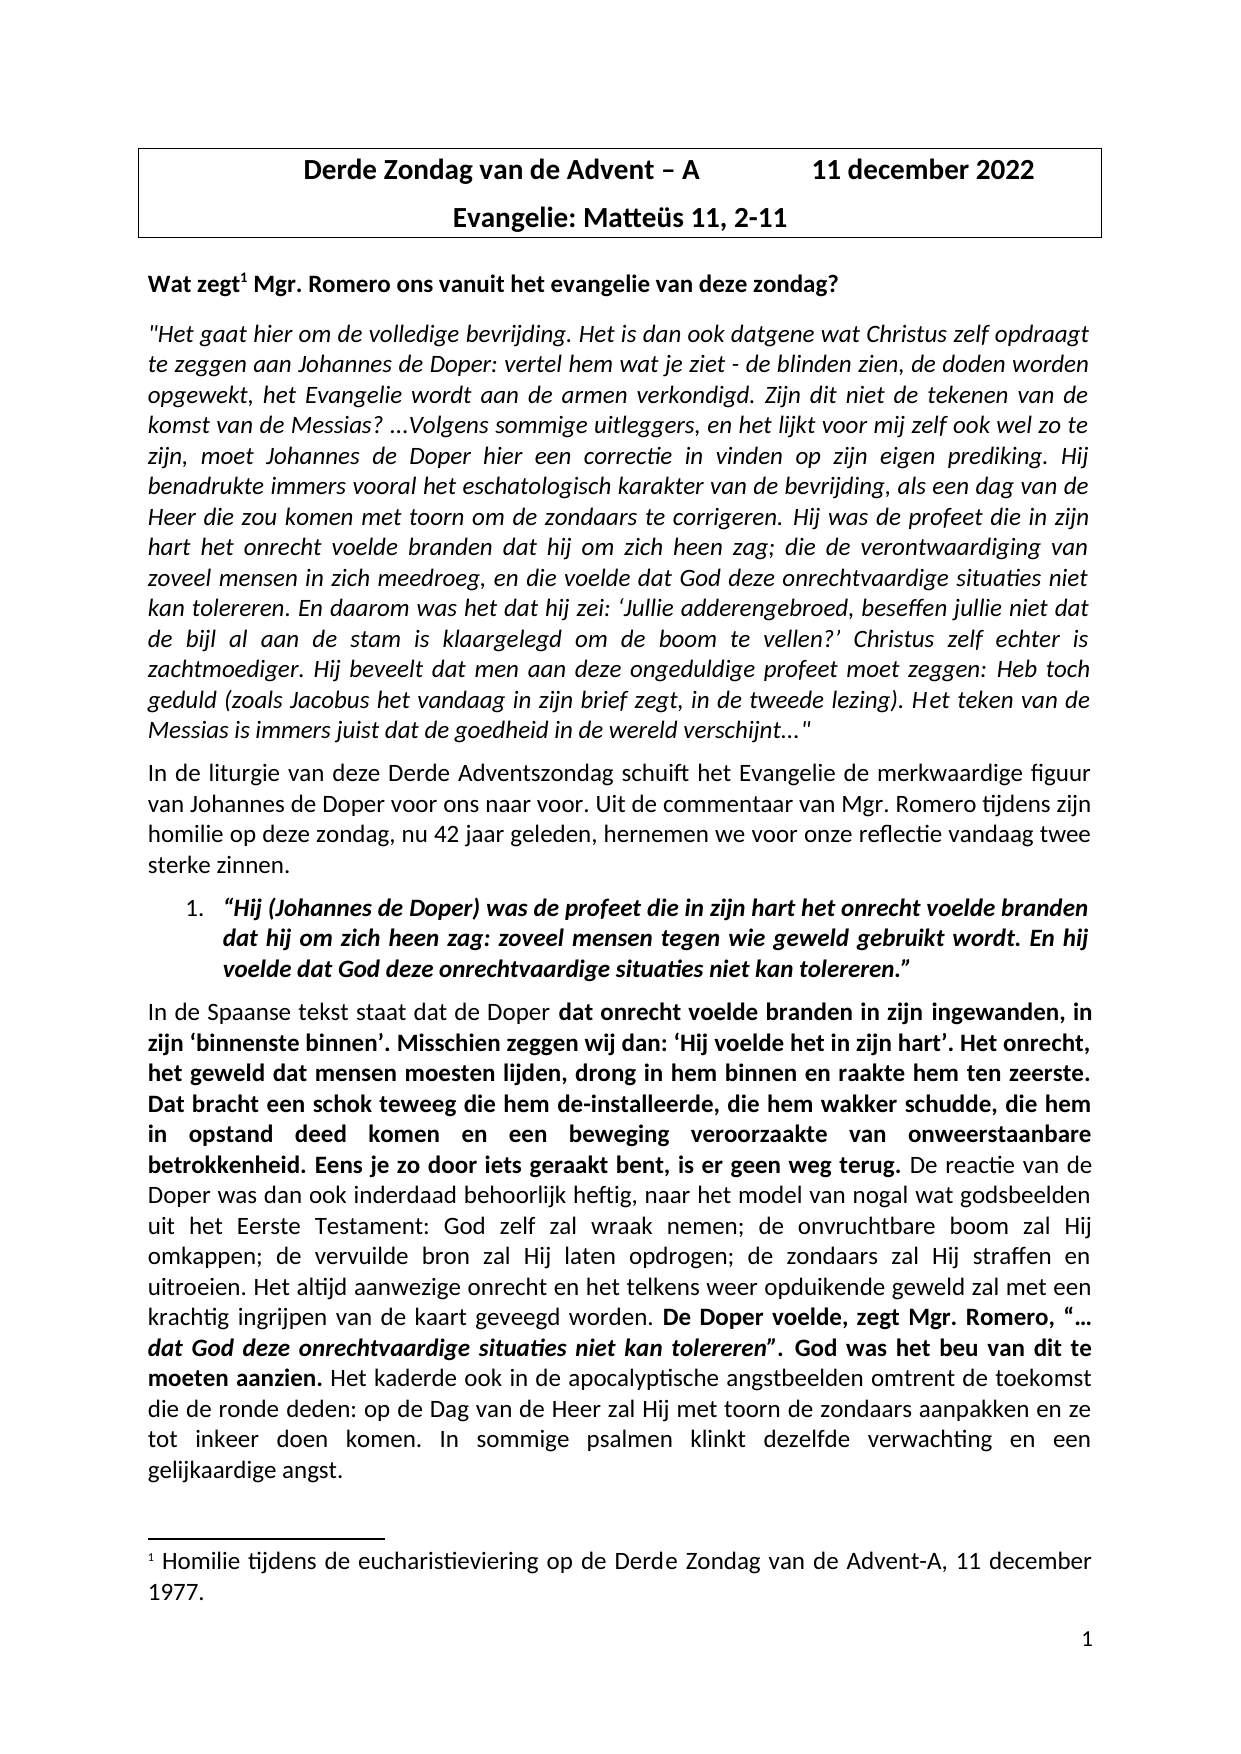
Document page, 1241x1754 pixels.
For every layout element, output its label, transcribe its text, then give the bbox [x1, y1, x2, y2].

text Evangelie: Matteüs 11, 2-11 [139, 196, 1101, 237]
text In de Spaanse tekst staat dat de Doper dat onrecht voelde branden in zijn ingewanden, in zijn ‘binnenste binnen’. Misschien zeggen wij dan: ‘Hij voelde het in zijn hart’. Het onrecht, het geweld dat mensen moesten lijden, drong in hem binnen en raakte hem ten zeerste. Dat bracht een schok teweeg die hem de-installeerde, die hem wakker schudde, die hem in opstand deed komen en een beweging veroorzaakte van onweerstaanbare betrokkenheid. Eens je zo door iets geraakt bent, is er geen weg terug. De reactie van de Doper was dan ook inderdaad behoorlijk heftig, naar het model van nogal wat godsbeelden uit het Eerste Testament: God zelf zal wraak nemen; de onvruchtbare boom zal Hij omkappen; de vervuilde bron zal Hij laten opdrogen; de zondaars zal Hij straffen en uitroeien. Het altijd aanwezige onrecht en het telkens weer opduikende geweld zal met een krachtig ingrijpen van de kaart geveegd worden. De Doper voelde, zegt Mgr. Romero, “…dat God deze onrechtvaardige situaties niet kan tolereren”. God was het beu van dit te moeten aanzien. Het kaderde ook in de apocalyptische angstbeelden omtrent de toekomst die de ronde deden: op de Dag van de Heer zal Hij met toorn de zondaars aanpakken en ze tot inkeer doen komen. In sommige psalmen klinkt dezelfde verwachting en een gelijkaardige angst. [148, 996, 1093, 1484]
text "Het gaat hier om de volledige bevrijding. Het is dan ook datgene wat Christus zelf opdraagt te zeggen aan Johannes de Doper: vertel hem wat je ziet - de blinden zien, de doden worden opgewekt, het Evangelie wordt aan de armen verkondigd. Zijn dit niet de tekenen van de komst van de Messias? ...Volgens sommige uitleggers, en het lijkt voor mij zelf ook wel zo te zijn, moet Johannes de Doper hier een correctie in vinden op zijn eigen prediking. Hij benadrukte immers vooral het eschatologisch karakter van de bevrijding, als een dag van de Heer die zou komen met toorn om de zondaars te corrigeren. Hij was de profeet die in zijn hart het onrecht voelde branden dat hij om zich heen zag; die de verontwaardiging van zoveel mensen in zich meedroeg, en die voelde dat God deze onrechtvaardige situaties niet kan tolereren. En daarom was het dat hij zei: ‘Jullie adderengebroed, beseffen jullie niet dat de bijl al aan de stam is klaargelegd om de boom te vellen?’ Christus zelf echter is zachtmoediger. Hij beveelt dat men aan deze ongeduldige profeet moet zeggen: Heb toch geduld (zoals Jacobus het vandaag in zijn brief zegt, in de tweede lezing). Het teken van de Messias is immers juist dat de goedheid in de wereld verschijnt..." [148, 318, 1093, 745]
list “Hij (Johannes de Doper) was de profeet die in zijn hart het onrecht voelde branden dat hij om zich heen zag: zoveel mensen tegen wie geweld gebruikt wordt. En hij voelde dat God deze onrechtvaardige situaties niet kan tolereren.” [185, 892, 1093, 984]
text In de liturgie van deze Derde Adventszondag schuift het Evangelie de merkwaardige figuur van Johannes de Doper voor ons naar voor. Uit de commentaar van Mgr. Romero tijdens zijn homilie op deze zondag, nu 42 jaar geleden, hernemen we voor onze reflectie vandaag twee sterke zinnen. [148, 757, 1093, 879]
text Wat zegt Mgr. Romero ons vanuit het evangelie van deze zondag? [148, 268, 1093, 299]
text Derde Zondag van de Advent – A 11 december 2022 [139, 149, 1101, 186]
